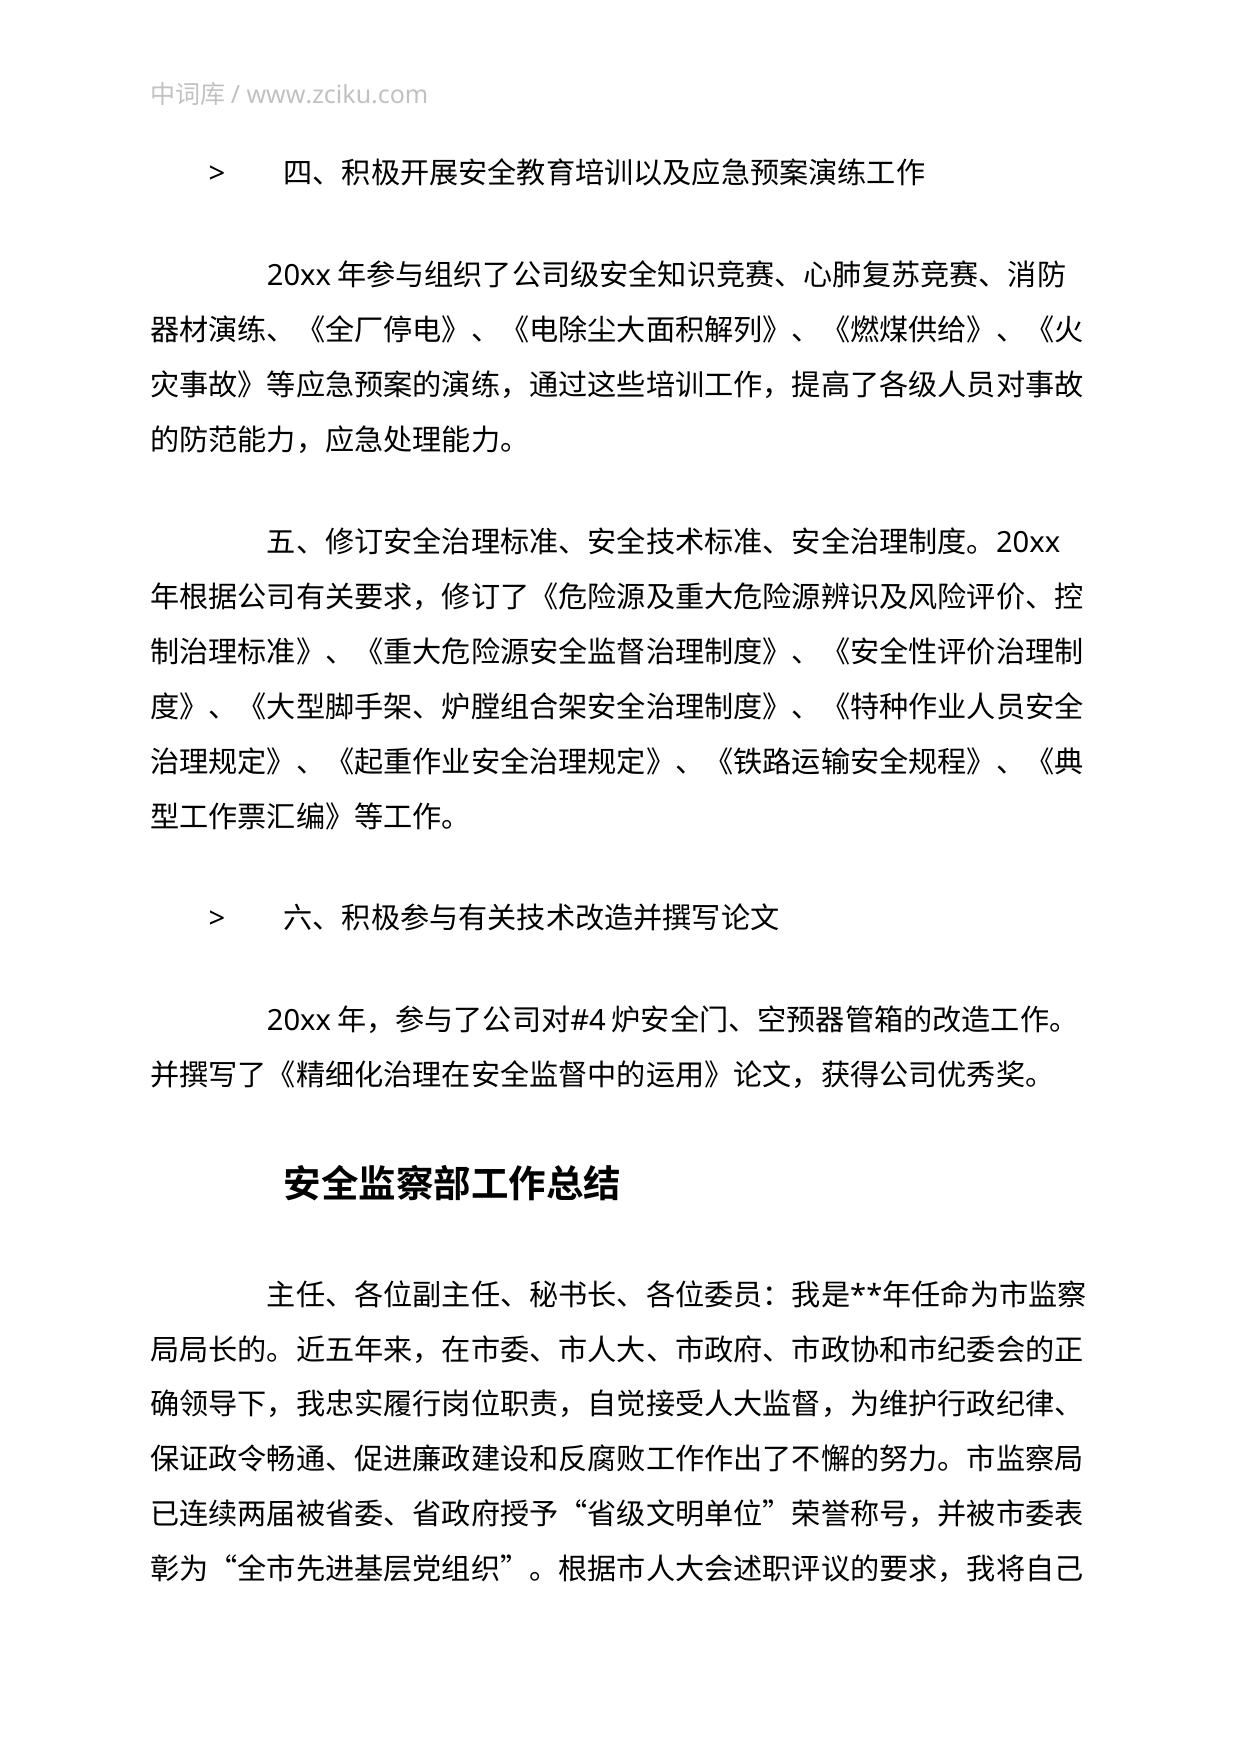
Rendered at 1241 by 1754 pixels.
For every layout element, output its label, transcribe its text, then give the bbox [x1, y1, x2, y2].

text > 四、积极开展安全教育培训以及应急预案演练工作 [150, 150, 1090, 192]
text 五、修订安全治理标准、安全技术标准、安全治理制度。20xx年根据公司有关要求，修订了《危险源及重大危险源辨识及风险评价、控制治理标准》、《重大危险源安全监督治理制度》、《安全性评价治理制度》、《大型脚手架、炉膛组合架安全治理制度》、《特种作业人员安全治理规定》、《起重作业安全治理规定》、《铁路运输安全规程》、《典型工作票汇编》等工作。 [150, 518, 1090, 835]
text > 六、积极参与有关技术改造并撰写论文 [150, 895, 1090, 937]
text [150, 1271, 1090, 1588]
text 20xx年，参与了公司对#4炉安全门、空预器管箱的改造工作。并撰写了《精细化治理在安全监督中的运用》论文，获得公司优秀奖。 [150, 997, 1090, 1094]
text 安全监察部工作总结 [150, 1154, 1090, 1208]
text 20xx年参与组织了公司级安全知识竞赛、心肺复苏竞赛、消防器材演练、《全厂停电》、《电除尘大面积解列》、《燃煤供给》、《火灾事故》等应急预案的演练，通过这些培训工作，提高了各级人员对事故的防范能力，应急处理能力。 [150, 252, 1090, 459]
